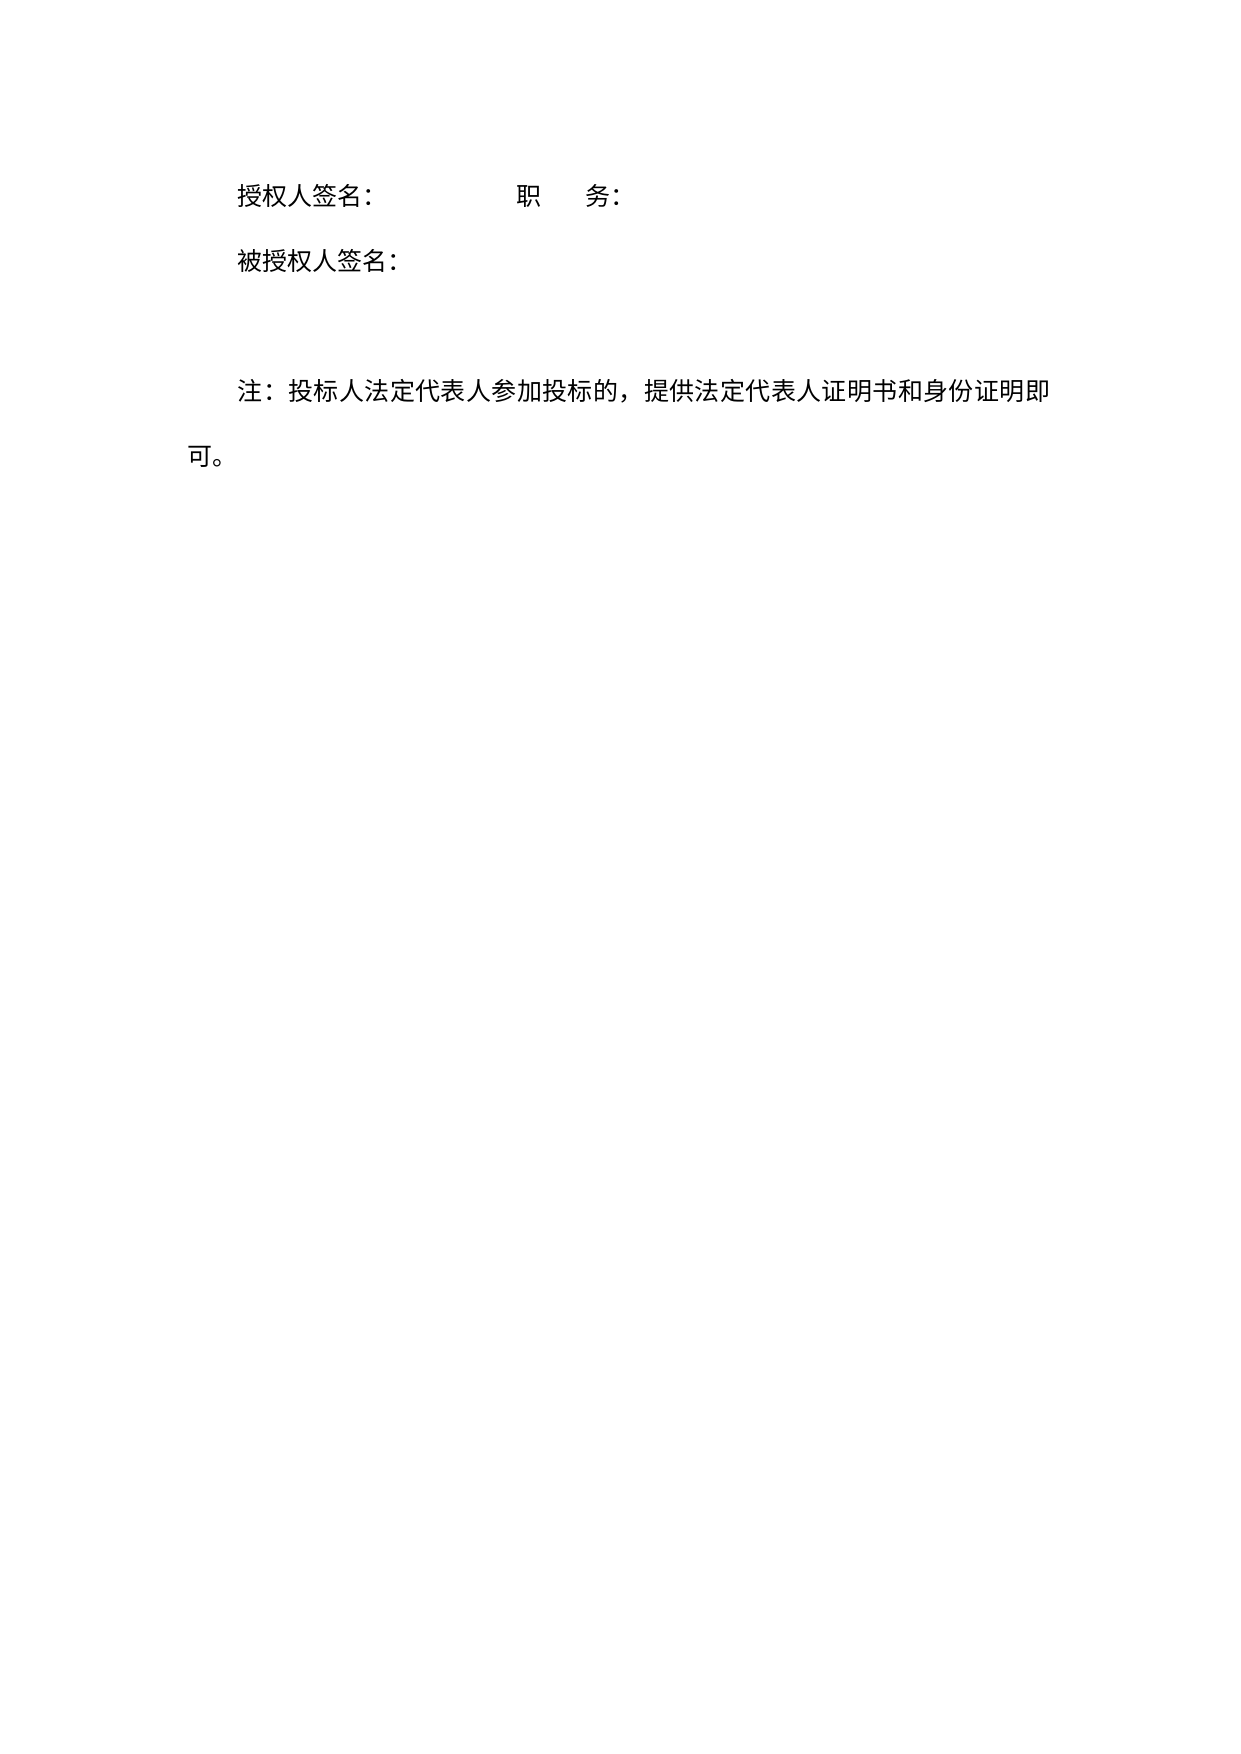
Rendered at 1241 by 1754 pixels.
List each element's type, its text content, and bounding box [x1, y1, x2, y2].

text 授权人签名： 职 务： [187, 162, 1053, 227]
text 注：投标人法定代表人参加投标的，提供法定代表人证明书和身份证明即可。 [187, 357, 1053, 487]
text 被授权人签名： [187, 227, 1053, 292]
